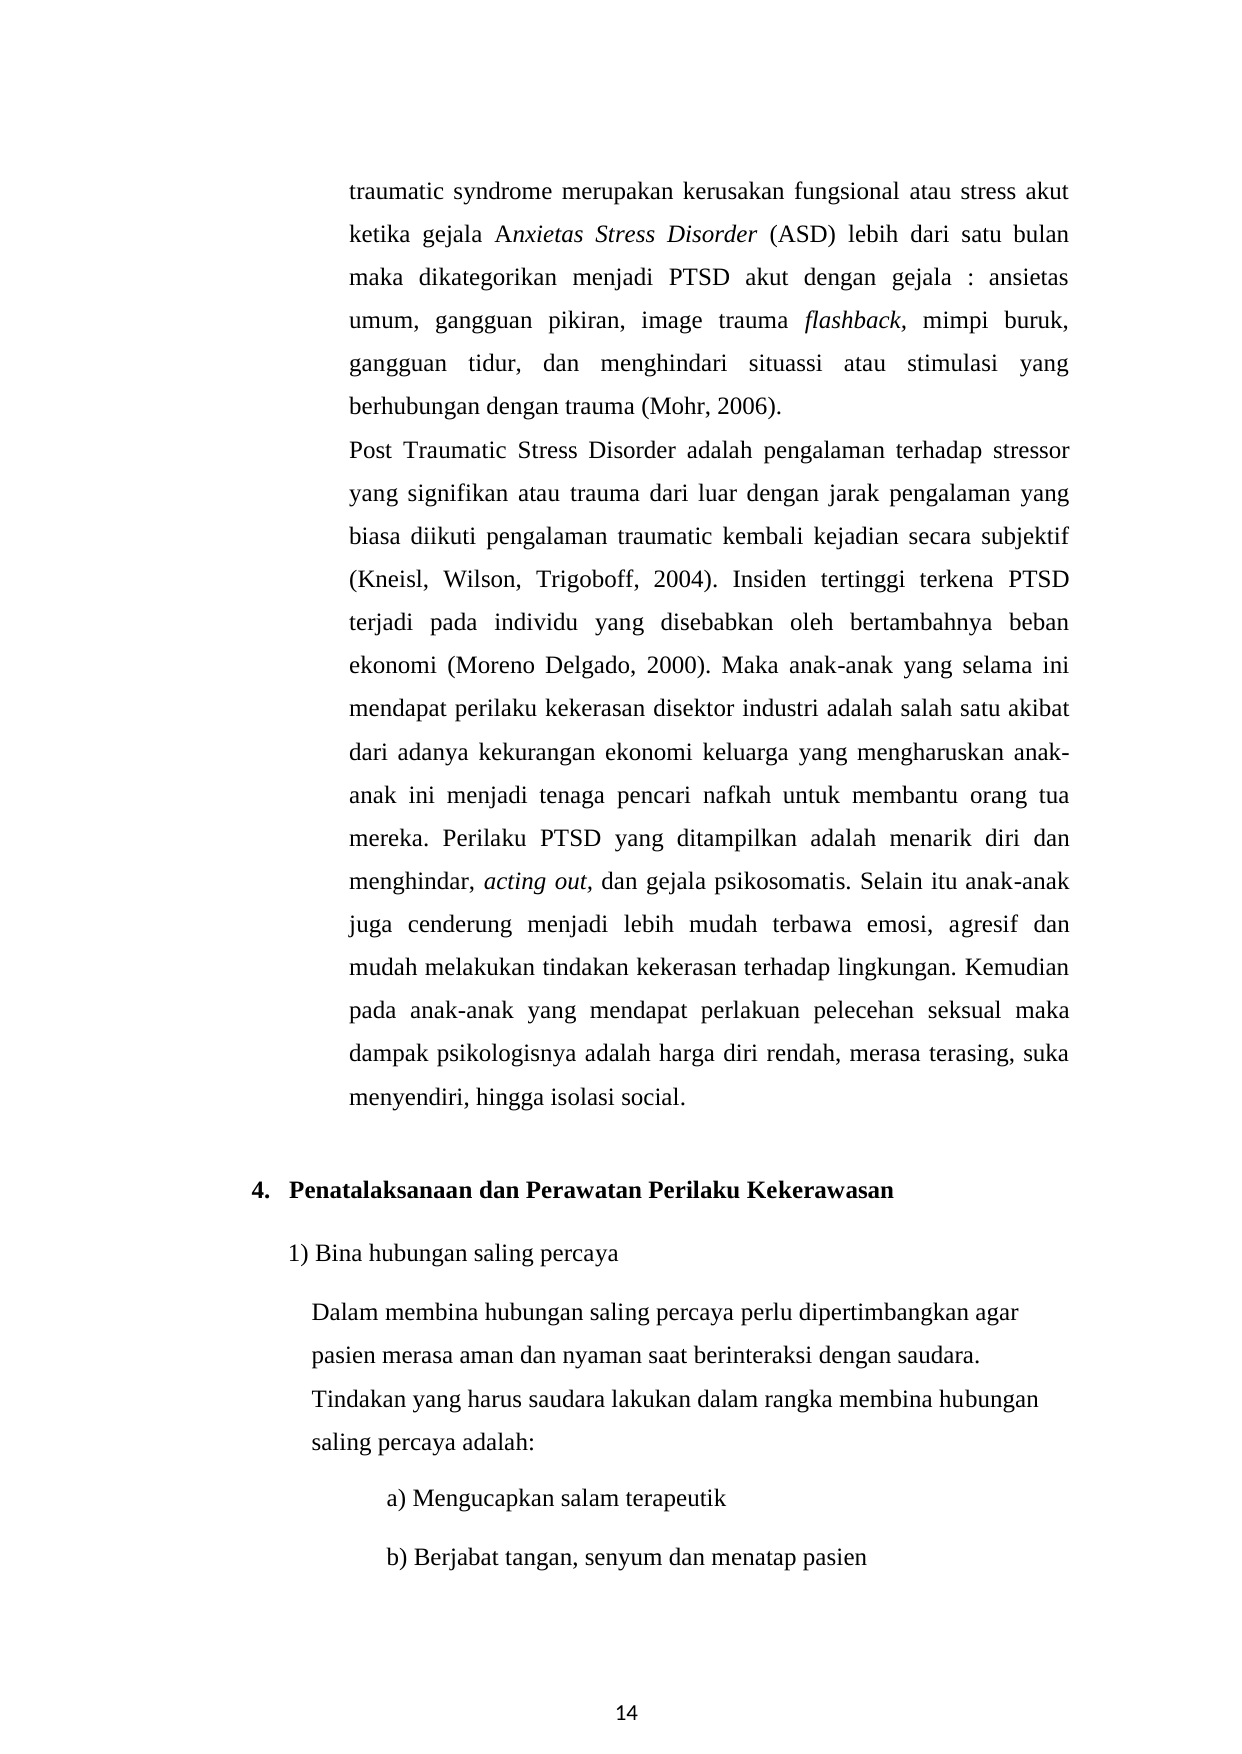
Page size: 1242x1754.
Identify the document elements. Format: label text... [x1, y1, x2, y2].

text traumatic syndrome merupakan kerusakan fungsional atau stress akut ketika gejala Anxietas Stress Disorder (ASD) lebih dari satu bulan maka dikategorikan menjadi PTSD akut dengan gejala : ansietas umum, gangguan pikiran, image trauma flashback, mimpi buruk, gangguan tidur, dan menghindari situassi atau stimulasi yang berhubungan dengan trauma (Mohr, 2006). [349, 176, 1069, 420]
text b) Berjabat tangan, senyum dan menatap pasien [386, 1542, 1077, 1571]
text 1) Bina hubungan saling percaya [288, 1238, 1077, 1266]
text 4. Penatalaksanaan dan Perawatan Perilaku Kekerawasan [251, 1175, 1077, 1204]
text Post Traumatic Stress Disorder adalah pengalaman terhadap stressor yang signifikan atau trauma dari luar dengan jarak pengalaman yang biasa diikuti pengalaman traumatic kembali kejadian secara subjektif (Kneisl, Wilson, Trigoboff, 2004). Insiden tertinggi terkena PTSD terjadi pada individu yang disebabkan oleh bertambahnya beban ekonomi (Moreno Delgado, 2000). Maka anak-anak yang selama ini mendapat perilaku kekerasan disektor industri adalah salah satu akibat dari adanya kekurangan ekonomi keluarga yang mengharuskan anak- anak ini menjadi tenaga pencari nafkah untuk membantu orang tua mereka. Perilaku PTSD yang ditampilkan adalah menarik diri dan menghindar, acting out, dan gejala psikosomatis. Selain itu anak-anak juga cenderung menjadi lebih mudah terbawa emosi, agresif dan mudah melakukan tindakan kekerasan terhadap lingkungan. Kemudian pada anak-anak yang mendapat perlakuan pelecehan seksual maka dampak psikologisnya adalah harga diri rendah, merasa terasing, suka menyendiri, hingga isolasi social. [349, 435, 1069, 1110]
text a) Mengucapkan salam terapeutik [386, 1483, 1077, 1511]
text Dalam membina hubungan saling percaya perlu dipertimbangkan agar pasien merasa aman dan nyaman saat berinteraksi dengan saudara. Tindakan yang harus saudara lakukan dalam rangka membina hubungan saling percaya adalah: [311, 1297, 1040, 1456]
